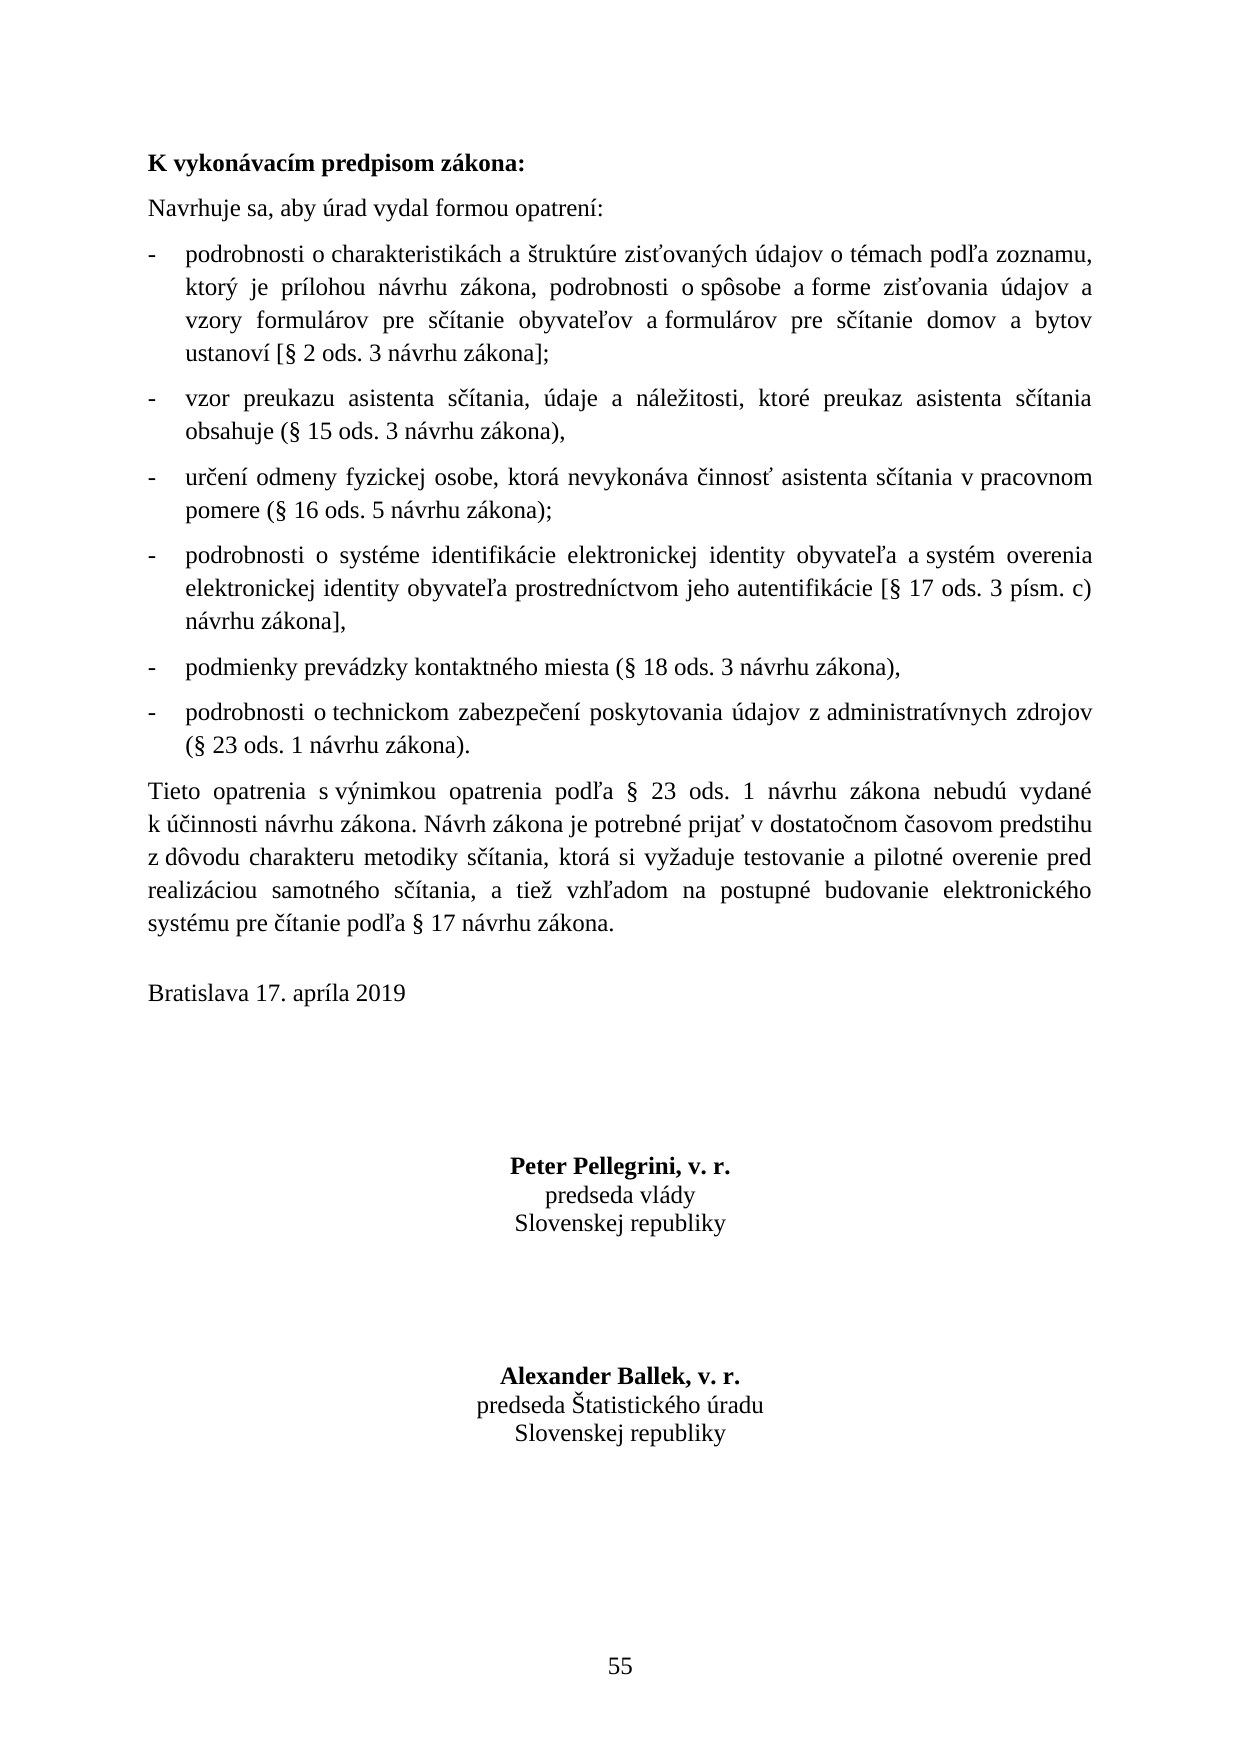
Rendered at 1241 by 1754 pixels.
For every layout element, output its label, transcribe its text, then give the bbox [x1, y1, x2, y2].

list podrobnosti o charakteristikách a štruktúre zisťovaných údajov o témach podľa zoznamu, ktorý je prílohou návrhu zákona, podrobnosti o spôsobe a forme zisťovania údajov a vzory formulárov pre sčítanie obyvateľov a formulárov pre sčítanie domov a bytov ustanoví [§ 2 ods. 3 návrhu zákona]; [148, 239, 1093, 366]
list podmienky prevádzky kontaktného miesta (§ 18 ods. 3 návrhu zákona), [148, 652, 1093, 681]
text Alexander Ballek, v. r. [148, 1361, 1093, 1390]
text Slovenskej republiky [148, 1208, 1093, 1237]
list vzor preukazu asistenta sčítania, údaje a náležitosti, ktoré preukaz asistenta sčítania obsahuje (§ 15 ods. 3 návrhu zákona), [148, 383, 1093, 445]
list podrobnosti o technickom zabezpečení poskytovania údajov z administratívnych zdrojov (§ 23 ods. 1 návrhu zákona). [148, 697, 1093, 759]
text Navrhuje sa, aby úrad vydal formou opatrení: [148, 193, 1093, 222]
list určení odmeny fyzickej osobe, ktorá nevykonáva činnosť asistenta sčítania v pracovnom pomere (§ 16 ods. 5 návrhu zákona); [148, 462, 1093, 523]
text predseda Štatistického úradu [148, 1390, 1093, 1418]
text Bratislava 17. apríla 2019 [148, 978, 1093, 1007]
text predseda vlády [148, 1180, 1093, 1208]
text K vykonávacím predpisom zákona: [148, 148, 1093, 176]
list podrobnosti o systéme identifikácie elektronickej identity obyvateľa a systém overenia elektronickej identity obyvateľa prostredníctvom jeho autentifikácie [§ 17 ods. 3 písm. c) návrhu zákona], [148, 540, 1093, 635]
text Tieto opatrenia s výnimkou opatrenia podľa § 23 ods. 1 návrhu zákona nebudú vydané k účinnosti návrhu zákona. Návrh zákona je potrebné prijať v dostatočnom časovom predstihu z dôvodu charakteru metodiky sčítania, ktorá si vyžaduje testovanie a pilotné overenie pred realizáciou samotného sčítania, a tiež vzhľadom na postupné budovanie elektronického systému pre čítanie podľa § 17 návrhu zákona. [148, 776, 1093, 937]
text Slovenskej republiky [148, 1418, 1093, 1447]
text Peter Pellegrini, v. r. [148, 1151, 1093, 1180]
